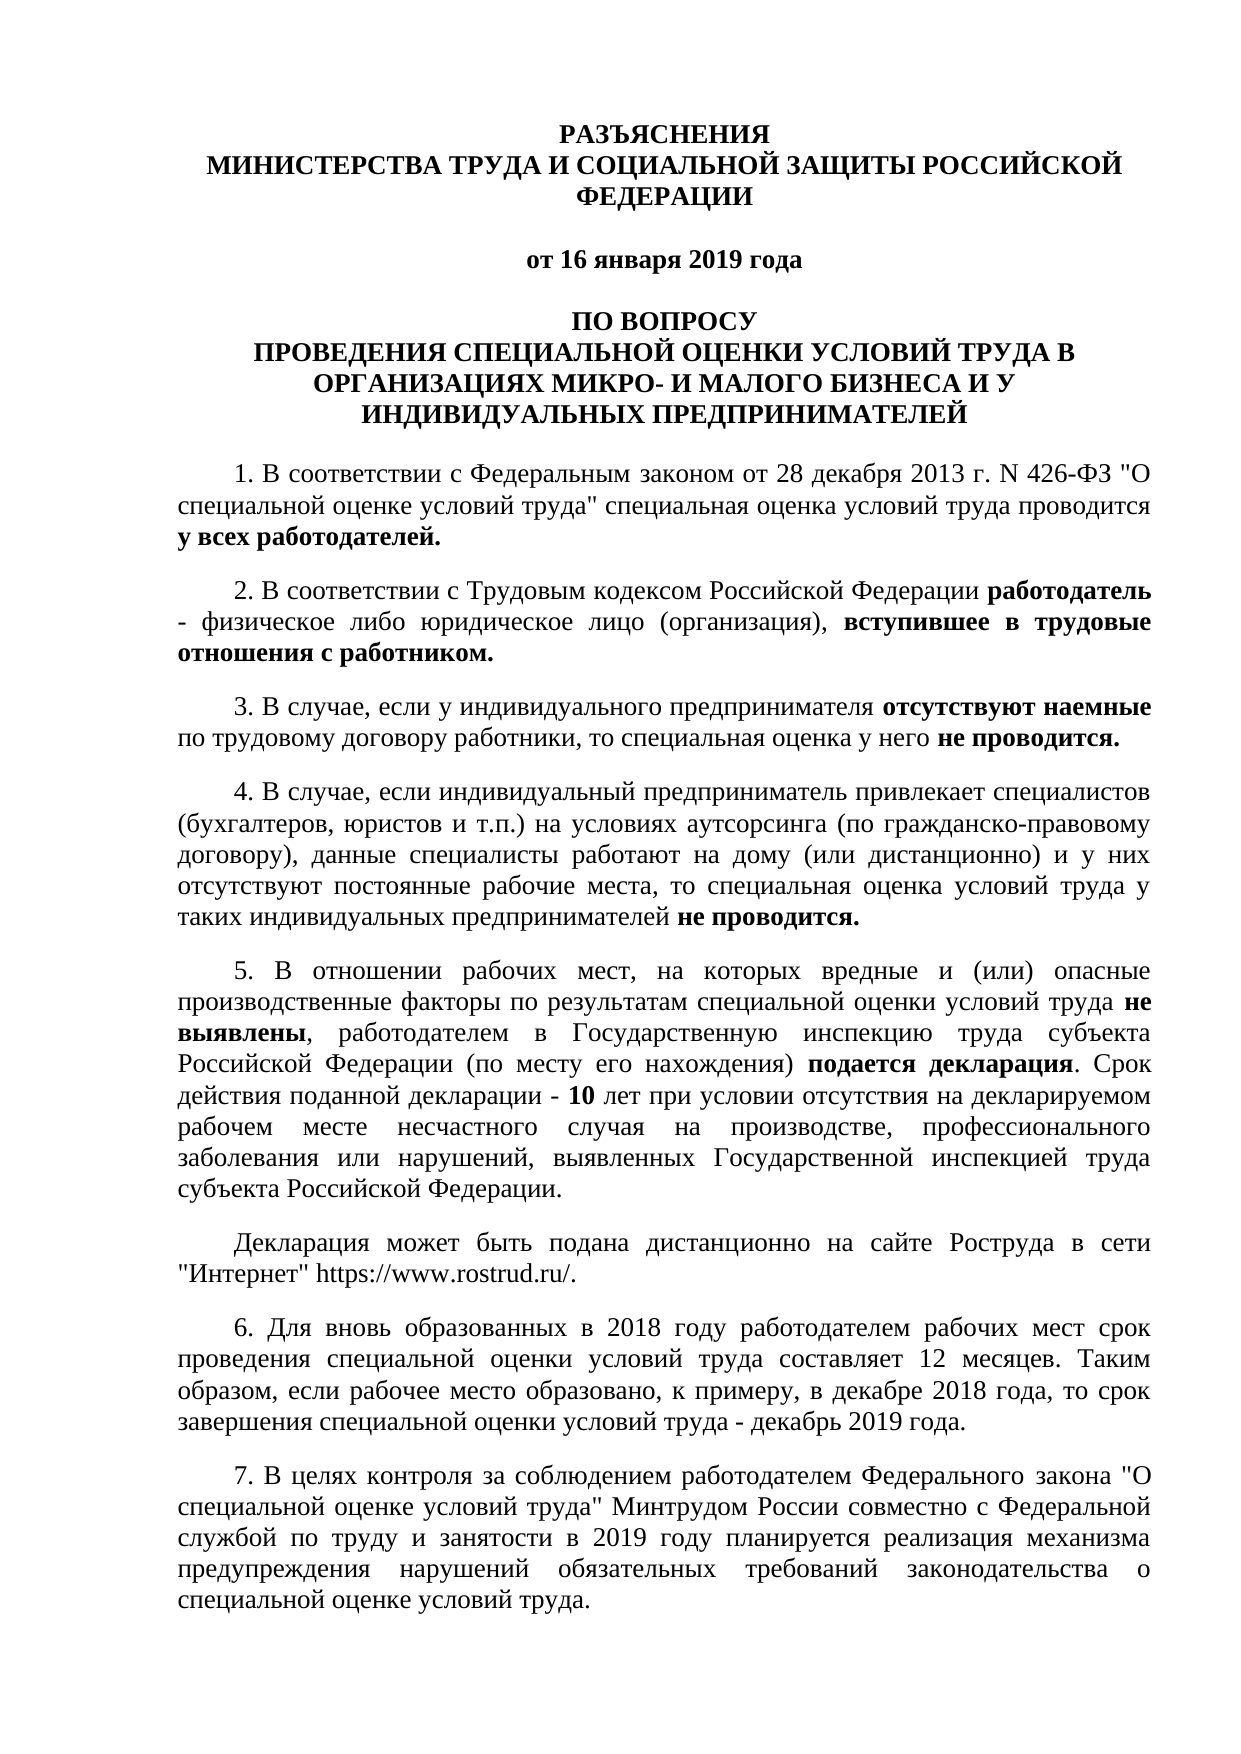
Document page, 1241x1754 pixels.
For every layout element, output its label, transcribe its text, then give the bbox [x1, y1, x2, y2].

text 5. В отношении рабочих мест, на которых вредные и (или) опасные производственные факторы по результатам специальной оценки условий труда не выявлены, работодателем в Государственную инспекцию труда субъекта Российской Федерации (по месту его нахождения) подается декларация. Срок действия поданной декларации - 10 лет при условии отсутствия на декларируемом рабочем месте несчастного случая на производстве, профессионального заболевания или нарушений, выявленных Государственной инспекцией труда субъекта Российской Федерации. [177, 954, 1152, 1203]
text 6. Для вновь образованных в 2018 году работодателем рабочих мест срок проведения специальной оценки условий труда составляет 12 месяцев. Таким образом, если рабочее место образовано, к примеру, в декабре 2018 года, то срок завершения специальной оценки условий труда - декабрь 2019 года. [177, 1311, 1152, 1436]
title ПРОВЕДЕНИЯ СПЕЦИАЛЬНОЙ ОЦЕНКИ УСЛОВИЙ ТРУДА В ОРГАНИЗАЦИЯХ МИКРО- И МАЛОГО БИЗНЕСА И У ИНДИВИДУАЛЬНЫХ ПРЕДПРИНИМАТЕЛЕЙ [177, 336, 1152, 429]
title от 16 января 2019 года [177, 243, 1152, 274]
title МИНИСТЕРСТВА ТРУДА И СОЦИАЛЬНОЙ ЗАЩИТЫ РОССИЙСКОЙ ФЕДЕРАЦИИ [177, 149, 1152, 212]
title РАЗЪЯСНЕНИЯ [177, 118, 1152, 149]
text 3. В случае, если у индивидуального предпринимателя отсутствуют наемные по трудовому договору работники, то специальная оценка у него не проводится. [177, 690, 1152, 753]
text 2. В соответствии с Трудовым кодексом Российской Федерации работодатель - физическое либо юридическое лицо (организация), вступившее в трудовые отношения с работником. [177, 574, 1152, 667]
text 4. В случае, если индивидуальный предприниматель привлекает специалистов (бухгалтеров, юристов и т.п.) на условиях аутсорсинга (по гражданско-правовому договору), данные специалисты работают на дому (или дистанционно) и у них отсутствуют постоянные рабочие места, то специальная оценка условий труда у таких индивидуальных предпринимателей не проводится. [177, 776, 1152, 931]
text 1. В соответствии с Федеральным законом от 28 декабря 2013 г. N 426-ФЗ "О специальной оценке условий труда" специальная оценка условий труда проводится у всех работодателей. [177, 458, 1152, 551]
text Декларация может быть подана дистанционно на сайте Роструда в сети "Интернет" https://www.rostrud.ru/. [177, 1226, 1152, 1288]
title ПО ВОПРОСУ [177, 305, 1152, 336]
text 7. В целях контроля за соблюдением работодателем Федерального закона "О специальной оценке условий труда" Минтрудом России совместно с Федеральной службой по труду и занятости в 2019 году планируется реализация механизма предупреждения нарушений обязательных требований законодательства о специальной оценке условий труда. [177, 1459, 1152, 1615]
